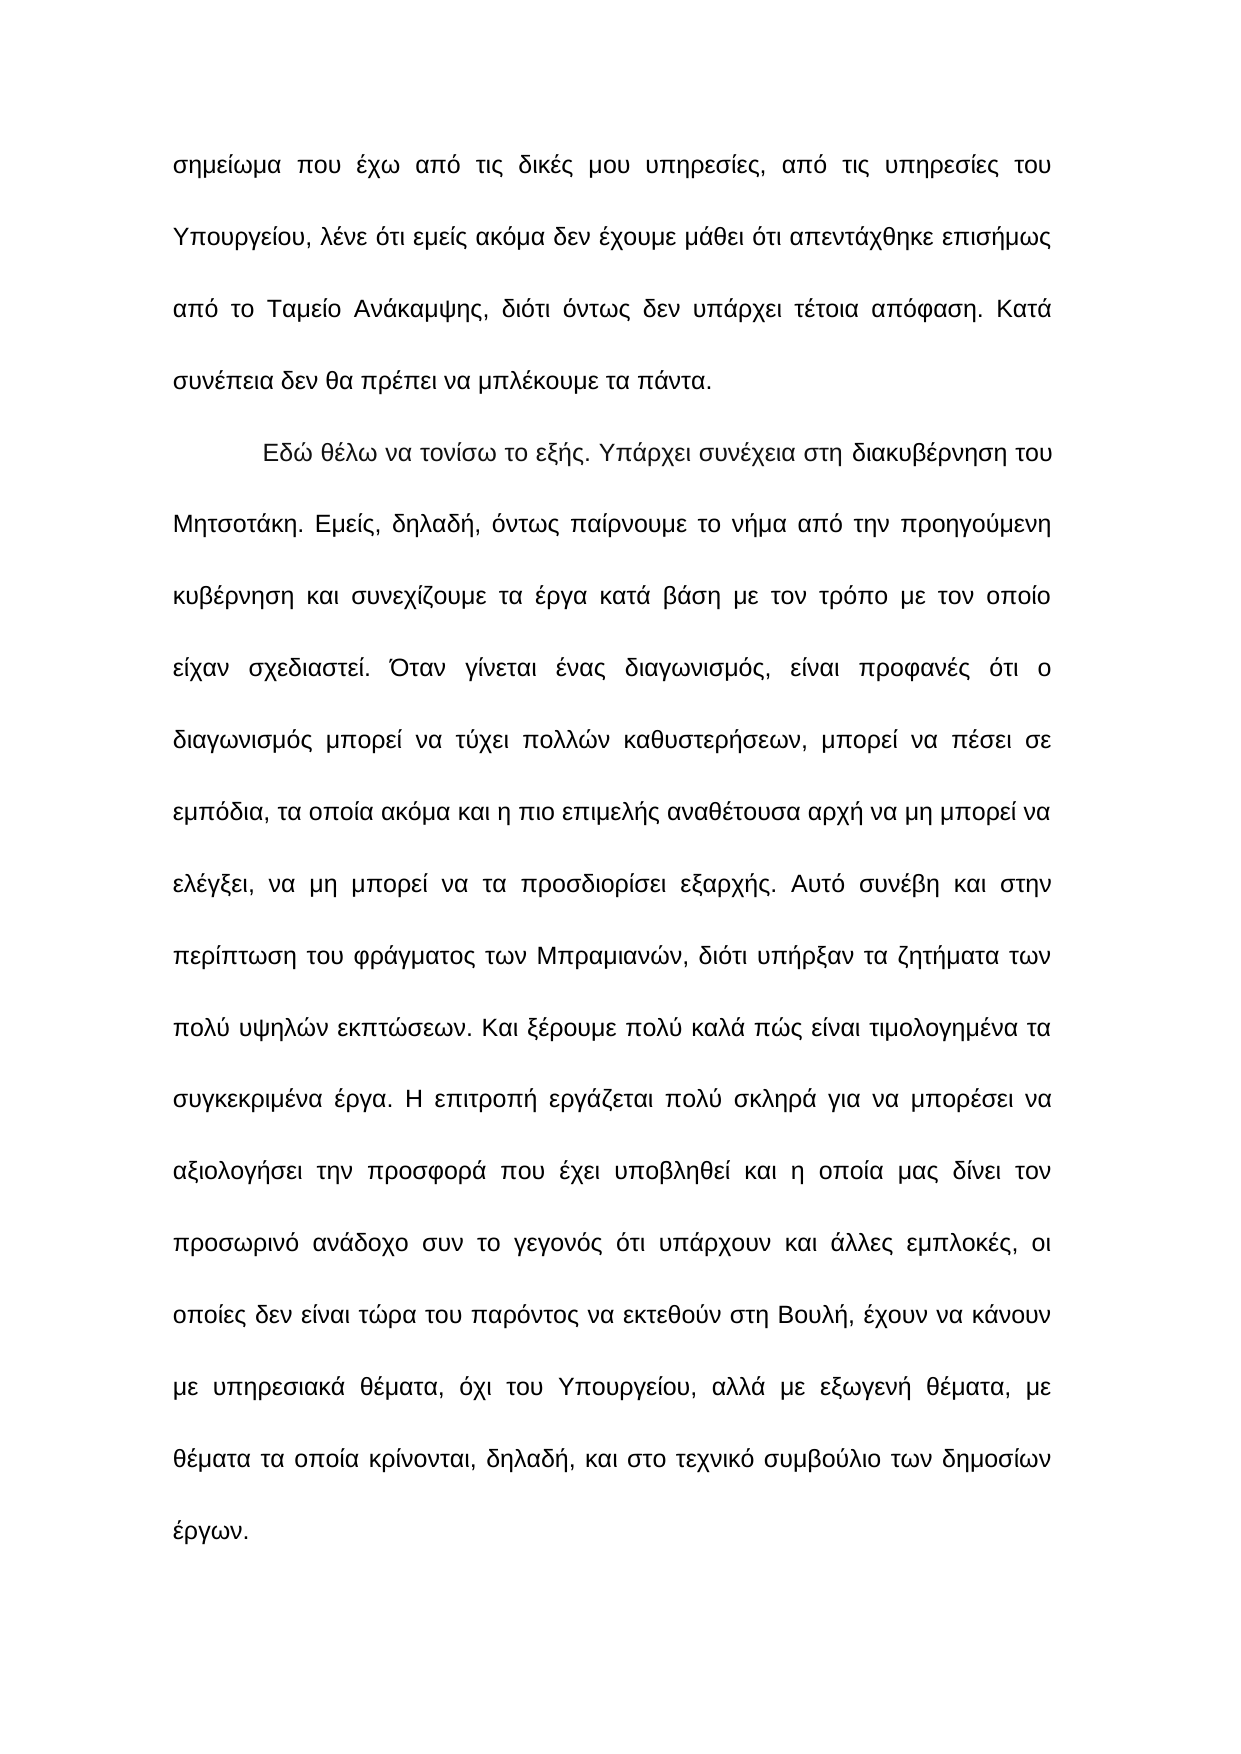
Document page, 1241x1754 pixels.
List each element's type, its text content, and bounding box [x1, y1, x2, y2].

text Εδώ θέλω να τονίσω το εξής. Υπάρχει συνέχεια στη διακυβέρνηση του Μητσοτάκη. Εμείς, δηλαδή, όντως παίρνουμε το νήμα από την προηγούμενη κυβέρνηση και συνεχίζουμε τα έργα κατά βάση με τον τρόπο με τον οποίο είχαν σχεδιαστεί. Όταν γίνεται ένας διαγωνισμός, είναι προφανές ότι ο διαγωνισμός μπορεί να τύχει πολλών καθυστερήσεων, μπορεί να πέσει σε εμπόδια, τα οποία ακόμα και η πιο επιμελής αναθέτουσα αρχή να μη μπορεί να ελέγξει, να μη μπορεί να τα προσδιορίσει εξαρχής. Αυτό συνέβη και στην περίπτωση του φράγματος των Μπραμιανών, διότι υπήρξαν τα ζητήματα των πολύ υψηλών εκπτώσεων. Και ξέρουμε πολύ καλά πώς είναι τιμολογημένα τα συγκεκριμένα έργα. Η επιτροπή εργάζεται πολύ σκληρά για να μπορέσει να αξιολογήσει την προσφορά που έχει υποβληθεί και η οποία μας δίνει τον προσωρινό ανάδοχο συν το γεγονός ότι υπάρχουν και άλλες εμπλοκές, οι οποίες δεν είναι τώρα του παρόντος να εκτεθούν στη Βουλή, έχουν να κάνουν με υπηρεσιακά θέματα, όχι του Υπουργείου, αλλά με εξωγενή θέματα, με θέματα τα οποία κρίνονται, δηλαδή, και στο τεχνικό συμβούλιο των δημοσίων έργων. [173, 437, 1053, 1544]
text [173, 150, 1053, 394]
